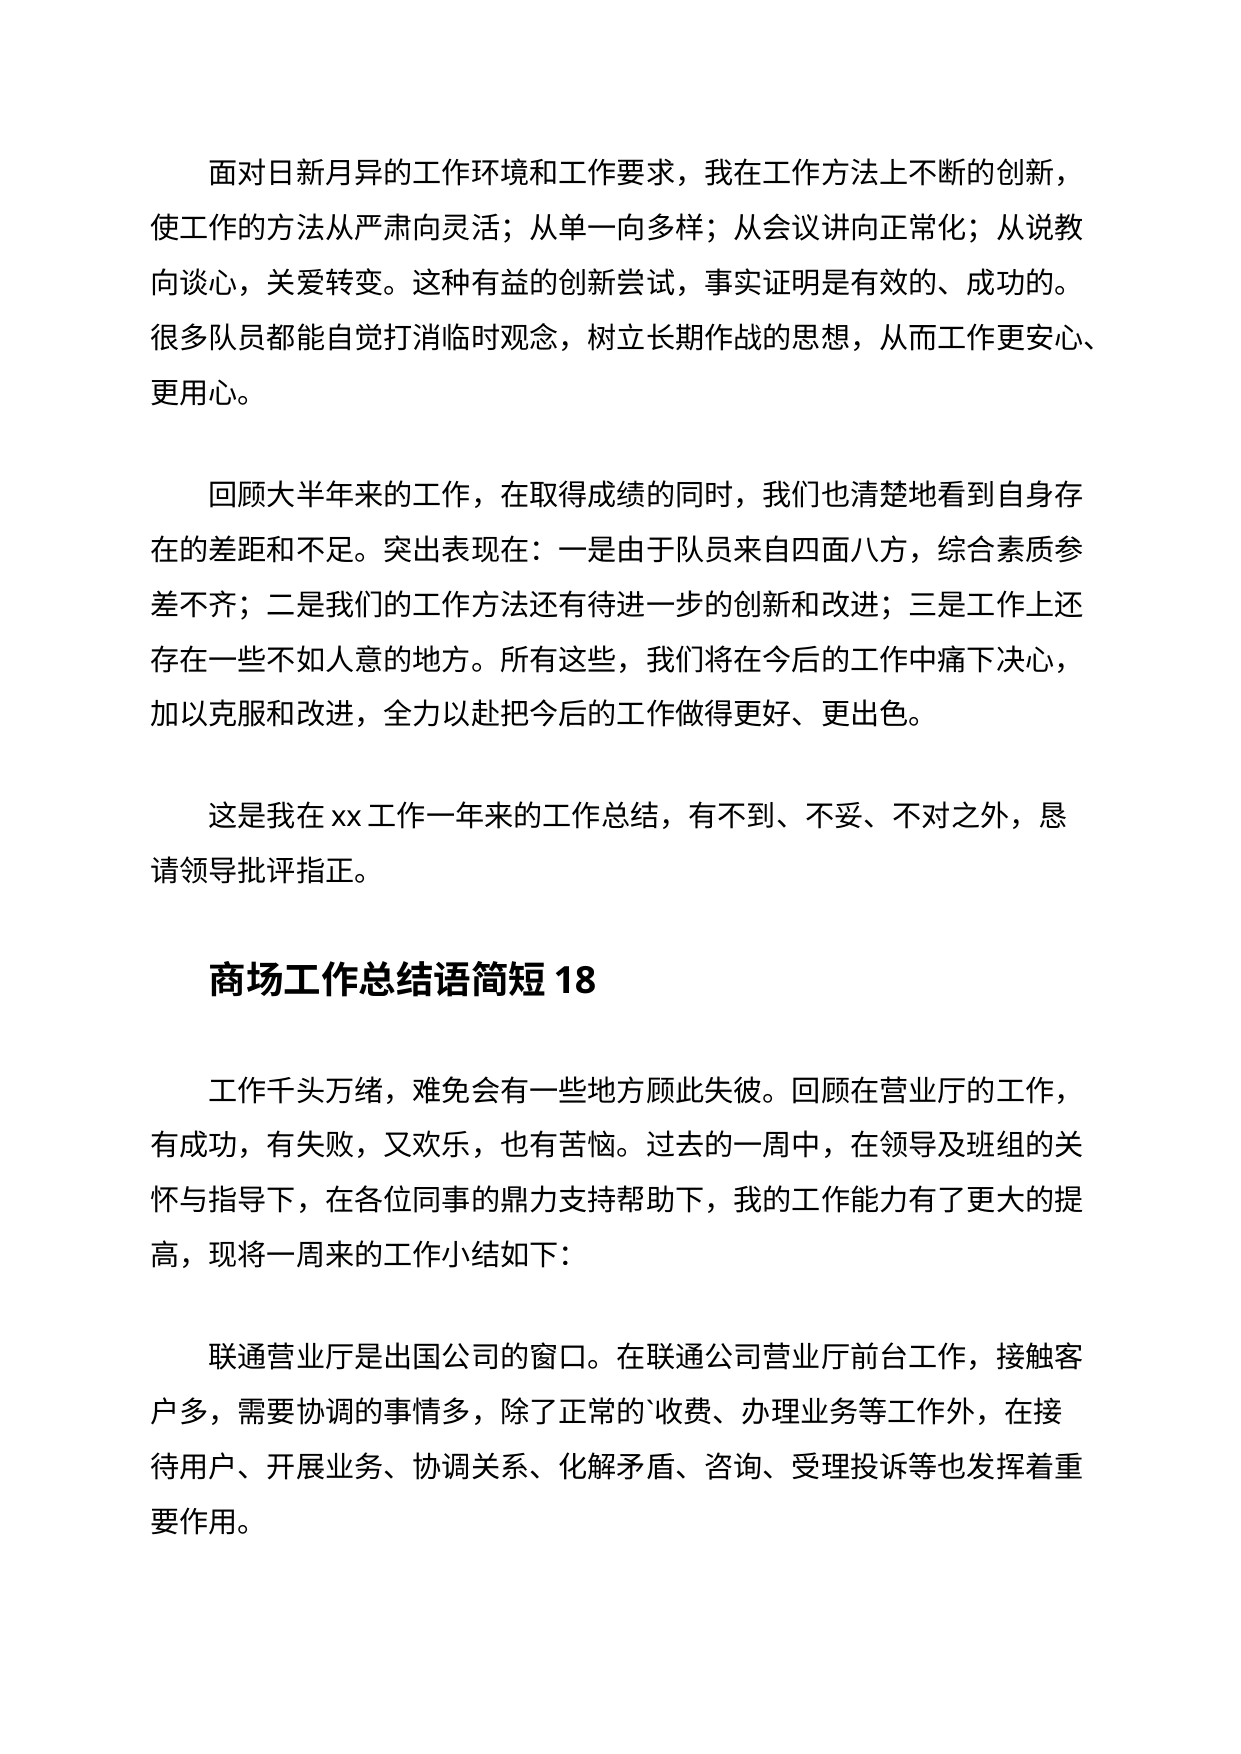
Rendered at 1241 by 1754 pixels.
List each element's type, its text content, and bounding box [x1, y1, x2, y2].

text 面对日新月异的工作环境和工作要求，我在工作方法上不断的创新，使工作的方法从严肃向灵活；从单一向多样；从会议讲向正常化；从说教向谈心，关爱转变。这种有益的创新尝试，事实证明是有效的、成功的。很多队员都能自觉打消临时观念，树立长期作战的思想，从而工作更安心、更用心。 [150, 150, 1090, 412]
text 工作千头万绪，难免会有一些地方顾此失彼。回顾在营业厅的工作，有成功，有失败，又欢乐，也有苦恼。过去的一周中，在领导及班组的关怀与指导下，在各位同事的鼎力支持帮助下，我的工作能力有了更大的提高，现将一周来的工作小结如下： [150, 1067, 1090, 1274]
text 回顾大半年来的工作，在取得成绩的同时，我们也清楚地看到自身存在的差距和不足。突出表现在：一是由于队员来自四面八方，综合素质参差不齐；二是我们的工作方法还有待进一步的创新和改进；三是工作上还存在一些不如人意的地方。所有这些，我们将在今后的工作中痛下决心，加以克服和改进，全力以赴把今后的工作做得更好、更出色。 [150, 471, 1090, 733]
text 联通营业厅是出国公司的窗口。在联通公司营业厅前台工作，接触客户多，需要协调的事情多，除了正常的`收费、办理业务等工作外，在接待用户、开展业务、协调关系、化解矛盾、咨询、受理投诉等也发挥着重要作用。 [150, 1333, 1090, 1541]
text 这是我在xx工作一年来的工作总结，有不到、不妥、不对之外，恳请领导批评指正。 [150, 793, 1090, 890]
text 商场工作总结语简短18 [150, 949, 1090, 1004]
